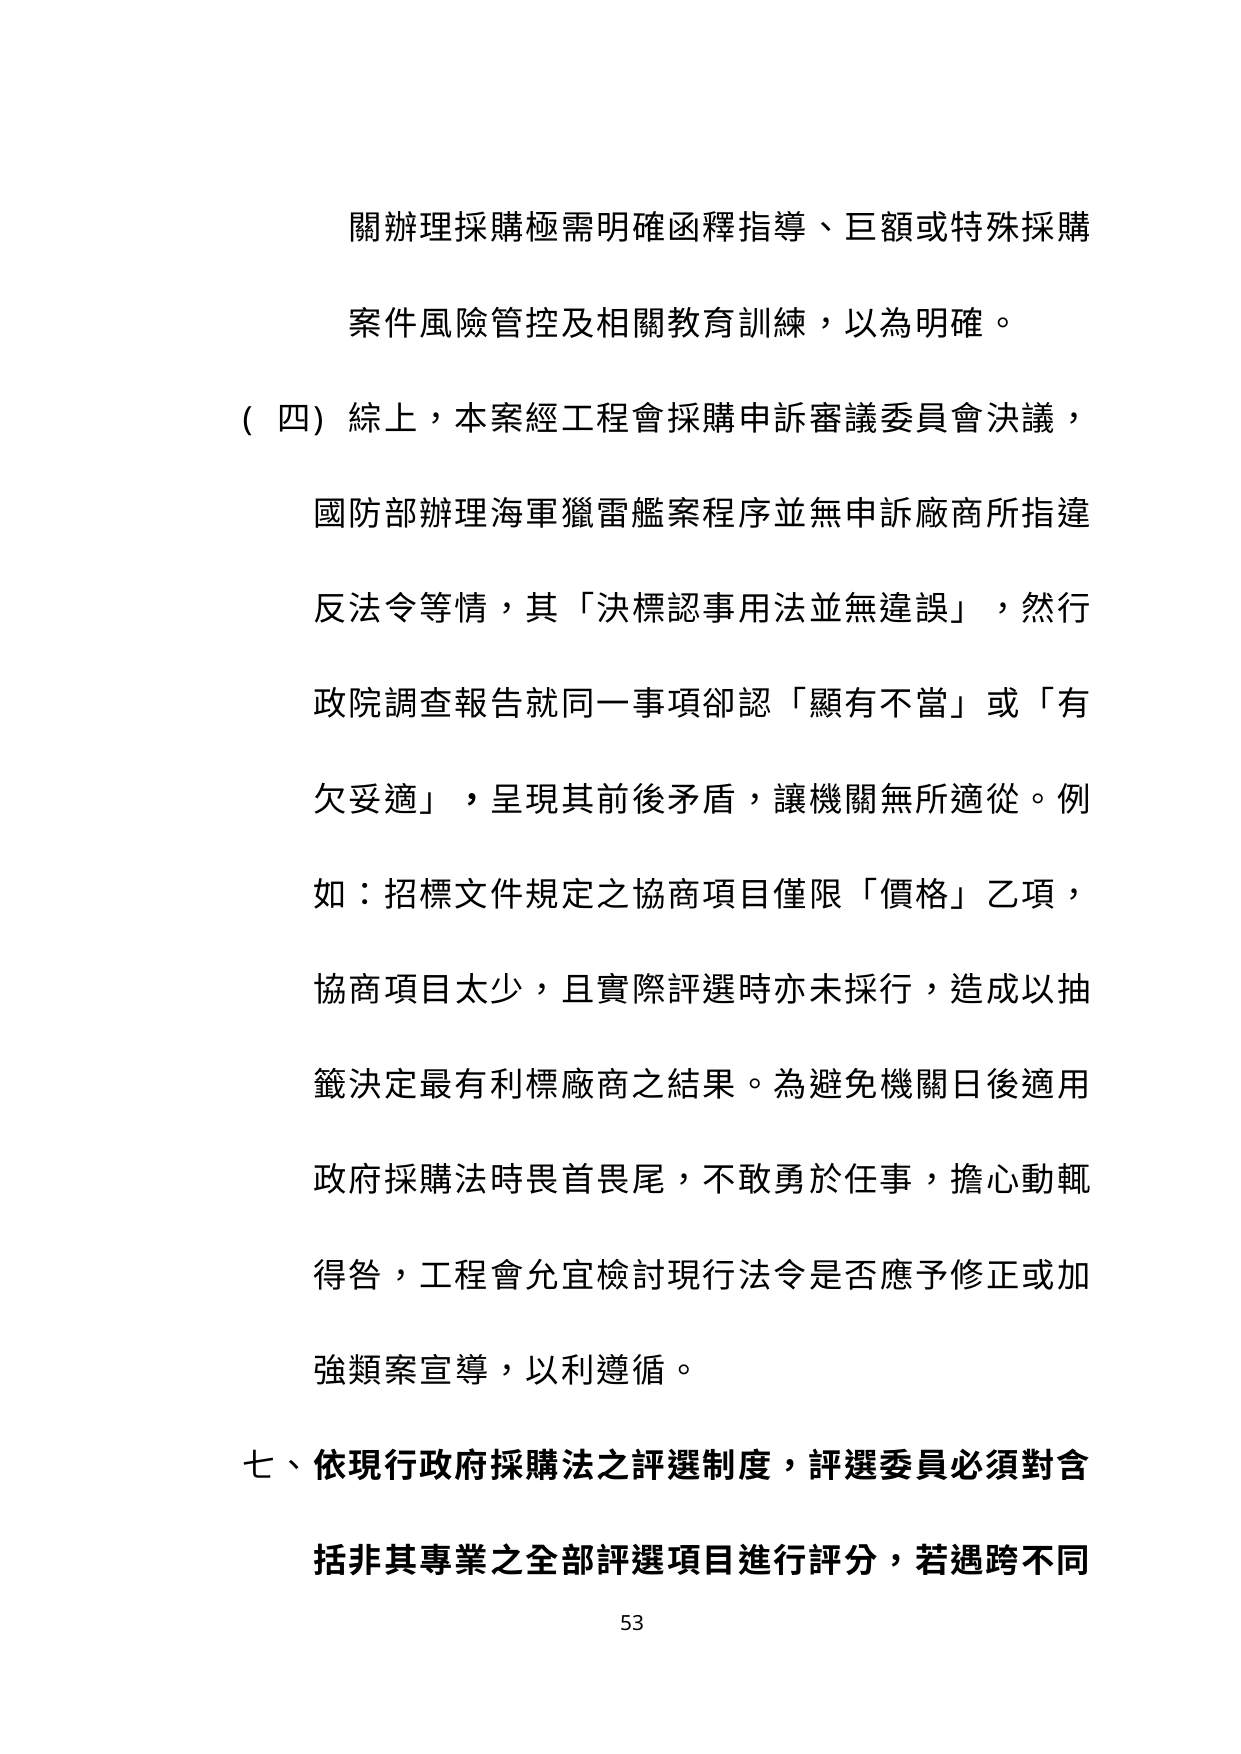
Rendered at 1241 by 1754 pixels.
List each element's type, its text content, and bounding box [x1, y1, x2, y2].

subtitle 依現行政府採購法之評選制度，評選委員必須對含括非其專業之全部評選項目進行評分，若遇跨不同專業領域之複雜重大案件，是否妥適，顯有檢討空間；另重大案件之評選結果以「抽籤」方式決定，是否允當，亦宜再酌。 [208, 1415, 1092, 1606]
subtitle 以上均顯示現行法令規定與採購實務、機關判斷餘地所做採購決定落差甚大。行政院調查報告指出諸多不當及未盡妥適之處，且以調查報告為基礎，追究相關人員行政責任予以懲處，亦顯示機關辦理採購極需明確函釋指導、巨額或特殊採購案件風險管控及相關教育訓練，以為明確。 [278, 178, 1092, 368]
subtitle 綜上，本案經工程會採購申訴審議委員會決議，國防部辦理海軍獵雷艦案程序並無申訴廠商所指違反法令等情，其「決標認事用法並無違誤」，然行政院調查報告就同一事項卻認「顯有不當」或「有欠妥適」，呈現其前後矛盾，讓機關無所適從。例如：招標文件規定之協商項目僅限「價格」乙項，協商項目太少，且實際評選時亦未採行，造成以抽籤決定最有利標廠商之結果。為避免機關日後適用政府採購法時畏首畏尾，不敢勇於任事，擔心動輒得咎，工程會允宜檢討現行法令是否應予修正或加強類案宣導，以利遵循。 [242, 368, 1092, 1415]
